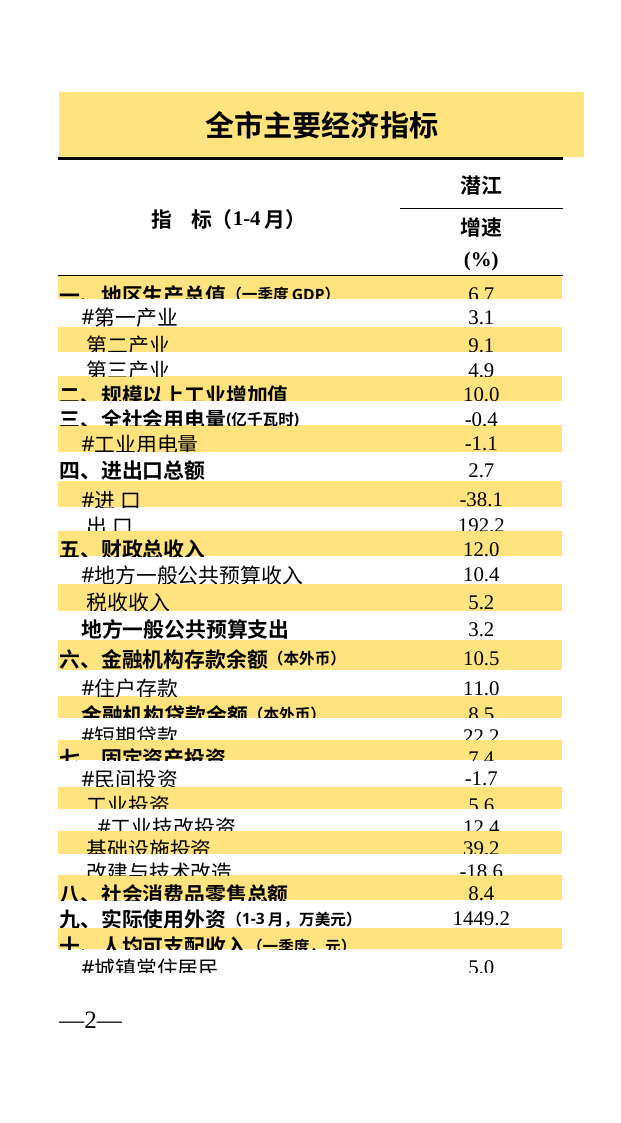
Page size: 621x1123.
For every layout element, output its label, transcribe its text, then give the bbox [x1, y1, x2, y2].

table_cell #工业技改投资 [58, 809, 400, 831]
table_cell 192.2 [400, 508, 562, 531]
table_cell 第二产业 [58, 327, 400, 352]
table_cell 十、人均可支配收入（一季度，元） [58, 928, 400, 949]
table_cell 8.5 [400, 696, 562, 718]
table_cell 二、规模以上工业增加值 [58, 376, 400, 401]
table_cell 1449.2 [400, 900, 562, 928]
table_cell 地方一般公共预算支出 [58, 611, 400, 640]
table_cell 11.0 [400, 670, 562, 696]
table_cell [400, 928, 562, 949]
table_cell 7.4 [400, 740, 562, 760]
table_cell 5.0 [400, 950, 562, 973]
table_cell 第三产业 [58, 352, 400, 376]
table_cell -18.6 [400, 854, 562, 875]
table_cell 10.5 [400, 640, 562, 670]
table_cell 基础设施投资 [58, 831, 400, 854]
table_cell 4.9 [400, 352, 562, 376]
table_cell #短期贷款 [58, 718, 400, 740]
table_cell 改建与技术改造 [58, 854, 400, 875]
table_cell 一、地区生产总值（一季度GDP） [58, 276, 400, 299]
table_cell 12.0 [400, 531, 562, 556]
table_cell 6.7 [400, 276, 562, 299]
table_cell 八、社会消费品零售总额 [58, 875, 400, 900]
table_cell 12.4 [400, 809, 562, 831]
table_header 潜江 [400, 160, 562, 207]
table_cell 七、固定资产投资 [58, 740, 400, 760]
table_cell 四、进出口总额 [58, 452, 400, 481]
table_cell 5.6 [400, 787, 562, 809]
table_cell 9.1 [400, 327, 562, 352]
table_cell #进 口 [58, 481, 400, 507]
table_cell 九、实际使用外资（1-3月，万美元） [58, 900, 400, 928]
table_cell 39.2 [400, 831, 562, 854]
table_cell 2.7 [400, 452, 562, 481]
table_cell -1.7 [400, 760, 562, 787]
table_cell #城镇常住居民 [58, 950, 400, 973]
table_cell #工业用电量 [58, 425, 400, 452]
table_cell -38.1 [400, 481, 562, 507]
table_cell #住户存款 [58, 670, 400, 696]
table_cell 三、全社会用电量(亿千瓦时) [58, 401, 400, 425]
table_cell #民间投资 [58, 760, 400, 787]
table_cell 出 口 [58, 508, 400, 531]
table_cell 增速 (%) [400, 209, 562, 275]
table_cell 10.0 [400, 376, 562, 401]
table_cell 税收收入 [58, 584, 400, 611]
table_cell 工业投资 [58, 787, 400, 809]
table_cell 3.1 [400, 299, 562, 327]
table_cell 22.2 [400, 718, 562, 740]
text 全市主要经济指标 [59, 92, 584, 157]
table_cell 五、财政总收入 [58, 531, 400, 556]
table_cell -1.1 [400, 425, 562, 452]
table_cell -0.4 [400, 401, 562, 425]
table_header 指 标（1-4月） [58, 160, 400, 275]
table_cell 10.4 [400, 556, 562, 584]
table_cell 3.2 [400, 611, 562, 640]
table_cell 六、金融机构存款余额（本外币） [58, 640, 400, 670]
table_cell 5.2 [400, 584, 562, 611]
table_cell 8.4 [400, 875, 562, 900]
table_cell #第一产业 [58, 299, 400, 327]
table_cell 金融机构贷款余额（本外币） [58, 696, 400, 718]
table_cell #地方一般公共预算收入 [58, 556, 400, 584]
